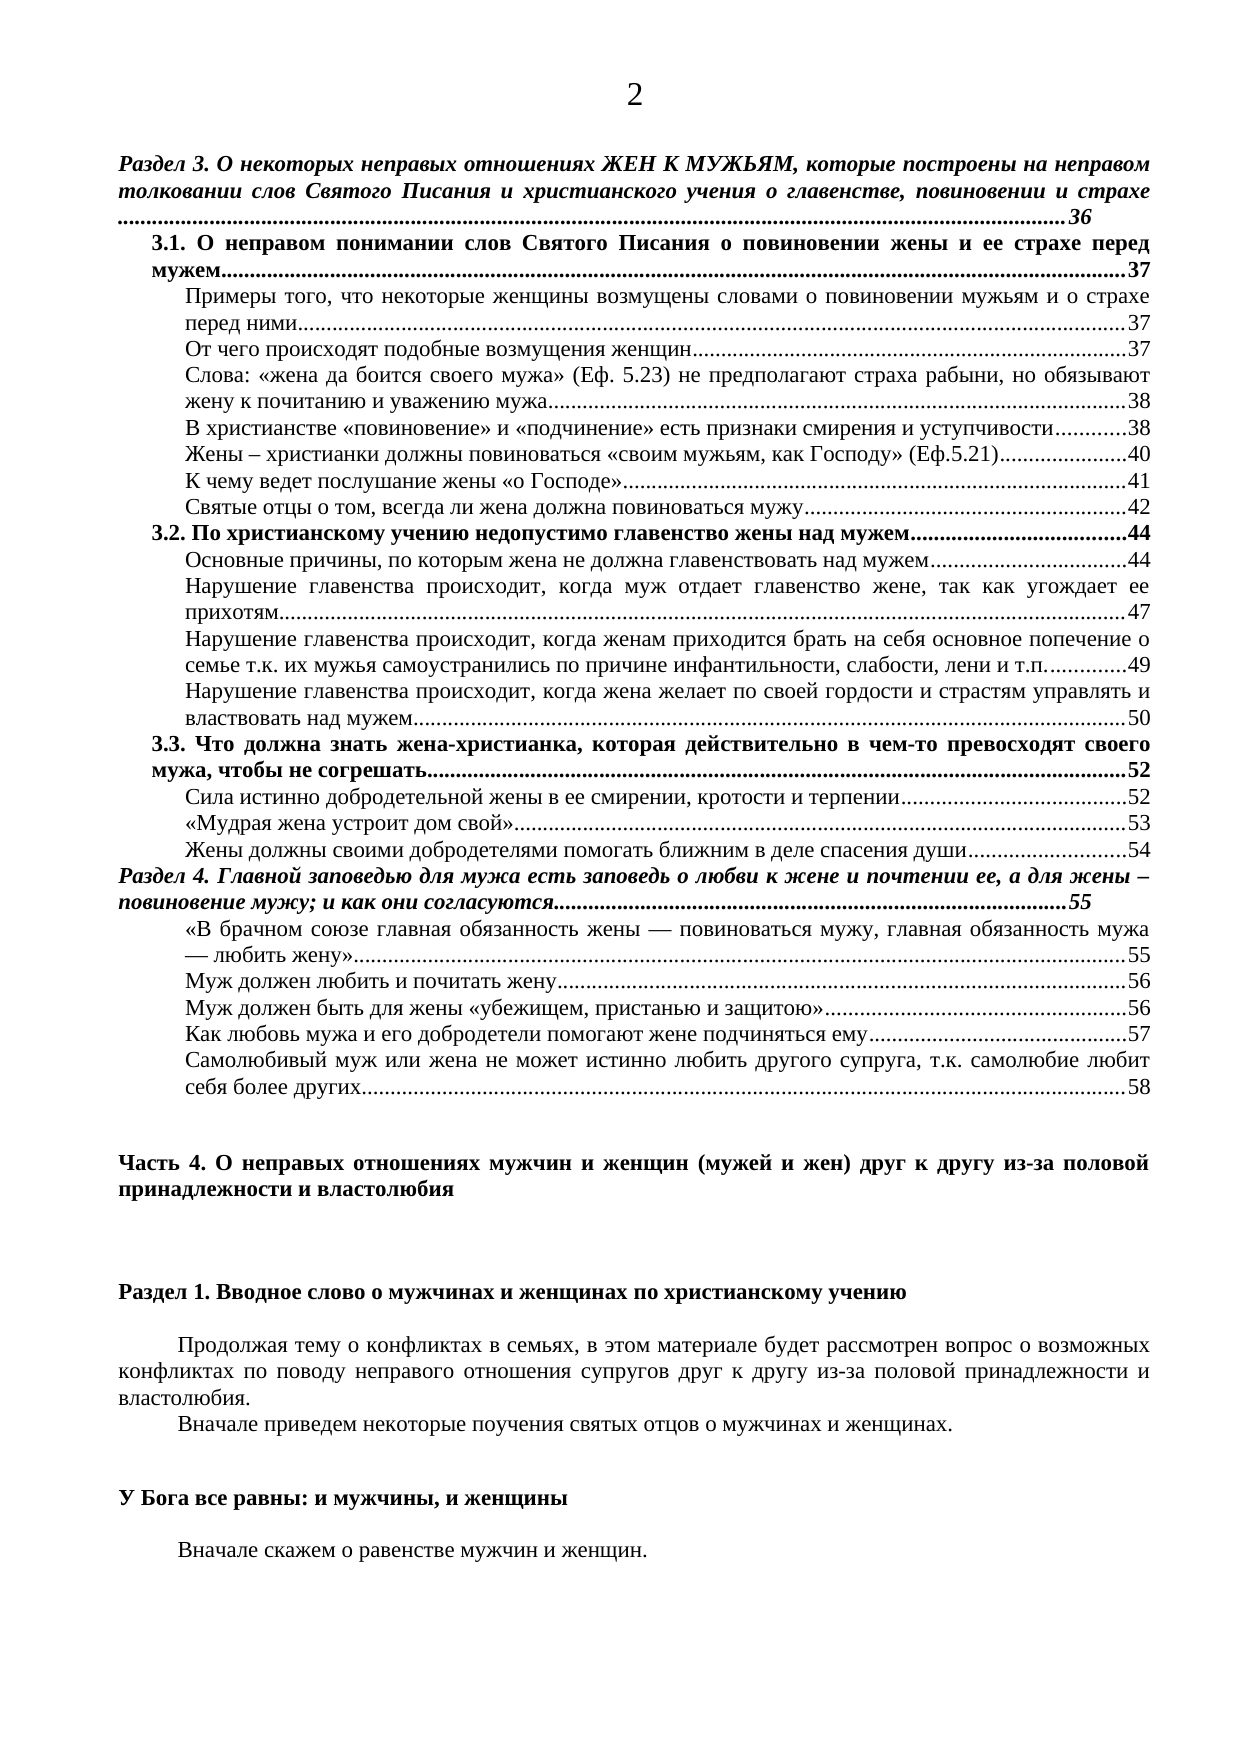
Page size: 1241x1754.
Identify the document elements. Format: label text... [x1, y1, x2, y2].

text 3.1. О неправом понимании слов Святого Писания о повиновении жены и ее страхе перед мужем 37 [151, 229, 1152, 282]
text Муж должен быть для жены «убежищем, пристанью и защитою» 56 [185, 994, 1152, 1020]
text 3.3. Что должна знать жена-христианка, которая действительно в чем-то превосходят своего мужа, чтобы не согрешать 52 [151, 730, 1152, 783]
text Жены должны своими добродетелями помогать ближним в деле спасения души 54 [185, 836, 1152, 862]
text Нарушение главенства происходит, когда муж отдает главенство жене, так как угождает ее прихотям 47 [185, 572, 1152, 625]
text К чему ведет послушание жены «о Господе» 41 [185, 467, 1152, 493]
text Слова: «жена да боится своего мужа» (Еф. 5.23) не предполагают страха рабыни, но обязывают жену к почитанию и уважению мужа 38 [185, 361, 1152, 414]
text Вначале скажем о равенстве мужчин и женщин. [118, 1536, 1152, 1563]
text В христианстве «повиновение» и «подчинение» есть признаки смирения и уступчивости 38 [185, 414, 1152, 440]
text Как любовь мужа и его добродетели помогают жене подчиняться ему 57 [185, 1020, 1152, 1046]
subtitle Часть 4. О неправых отношениях мужчин и женщин (мужей и жен) друг к другу из-за половой принадлежности и властолюбия [118, 1149, 1152, 1202]
text Примеры того, что некоторые женщины возмущены словами о повиновении мужьям и о страхе перед ними 37 [185, 282, 1152, 335]
text «В брачном союзе главная обязанность жены — повиноваться мужу, главная обязанность мужа — любить жену» 55 [185, 915, 1152, 967]
text От чего происходят подобные возмущения женщин 37 [185, 335, 1152, 361]
text Жены – христианки должны повиноваться «своим мужьям, как Господу» (Еф.5.21) 40 [185, 440, 1152, 467]
text 3.2. По христианскому учению недопустимо главенство жены над мужем 44 [151, 519, 1152, 546]
subtitle У Бога все равны: и мужчины, и женщины [118, 1483, 1152, 1510]
text Муж должен любить и почитать жену 56 [185, 967, 1152, 994]
text Основные причины, по которым жена не должна главенствовать над мужем 44 [185, 546, 1152, 572]
text Продолжая тему о конфликтах в семьях, в этом материале будет рассмотрен вопрос о возможных конфликтах по поводу неправого отношения супругов друг к другу из-за половой принадлежности и властолюбия. [118, 1331, 1152, 1410]
text Раздел 3. О некоторых неправых отношениях ЖЕН К МУЖЬЯМ, которые построены на неправом толковании слов Святого Писания и христианского учения о главенстве, повиновении и страхе 36 [118, 150, 1152, 229]
text Вначале приведем некоторые поучения святых отцов о мужчинах и женщинах. [118, 1410, 1152, 1436]
text «Мудрая жена устроит дом свой» 53 [185, 809, 1152, 836]
subtitle Раздел 1. Вводное слово о мужчинах и женщинах по христианскому учению [118, 1278, 1152, 1304]
text Святые отцы о том, всегда ли жена должна повиноваться мужу 42 [185, 493, 1152, 519]
text Самолюбивый муж или жена не может истинно любить другого супруга, т.к. самолюбие любит себя более других 58 [185, 1046, 1152, 1099]
text Сила истинно добродетельной жены в ее смирении, кротости и терпении 52 [185, 783, 1152, 809]
text Нарушение главенства происходит, когда женам приходится брать на себя основное попечение о семье т.к. их мужья самоустранились по причине инфантильности, слабости, лени и т.п. 49 [185, 625, 1152, 677]
text Нарушение главенства происходит, когда жена желает по своей гордости и страстям управлять и властвовать над мужем 50 [185, 677, 1152, 730]
text Раздел 4. Главной заповедью для мужа есть заповедь о любви к жене и почтении ее, а для жены – повиновение мужу; и как они согласуются 55 [118, 862, 1152, 915]
